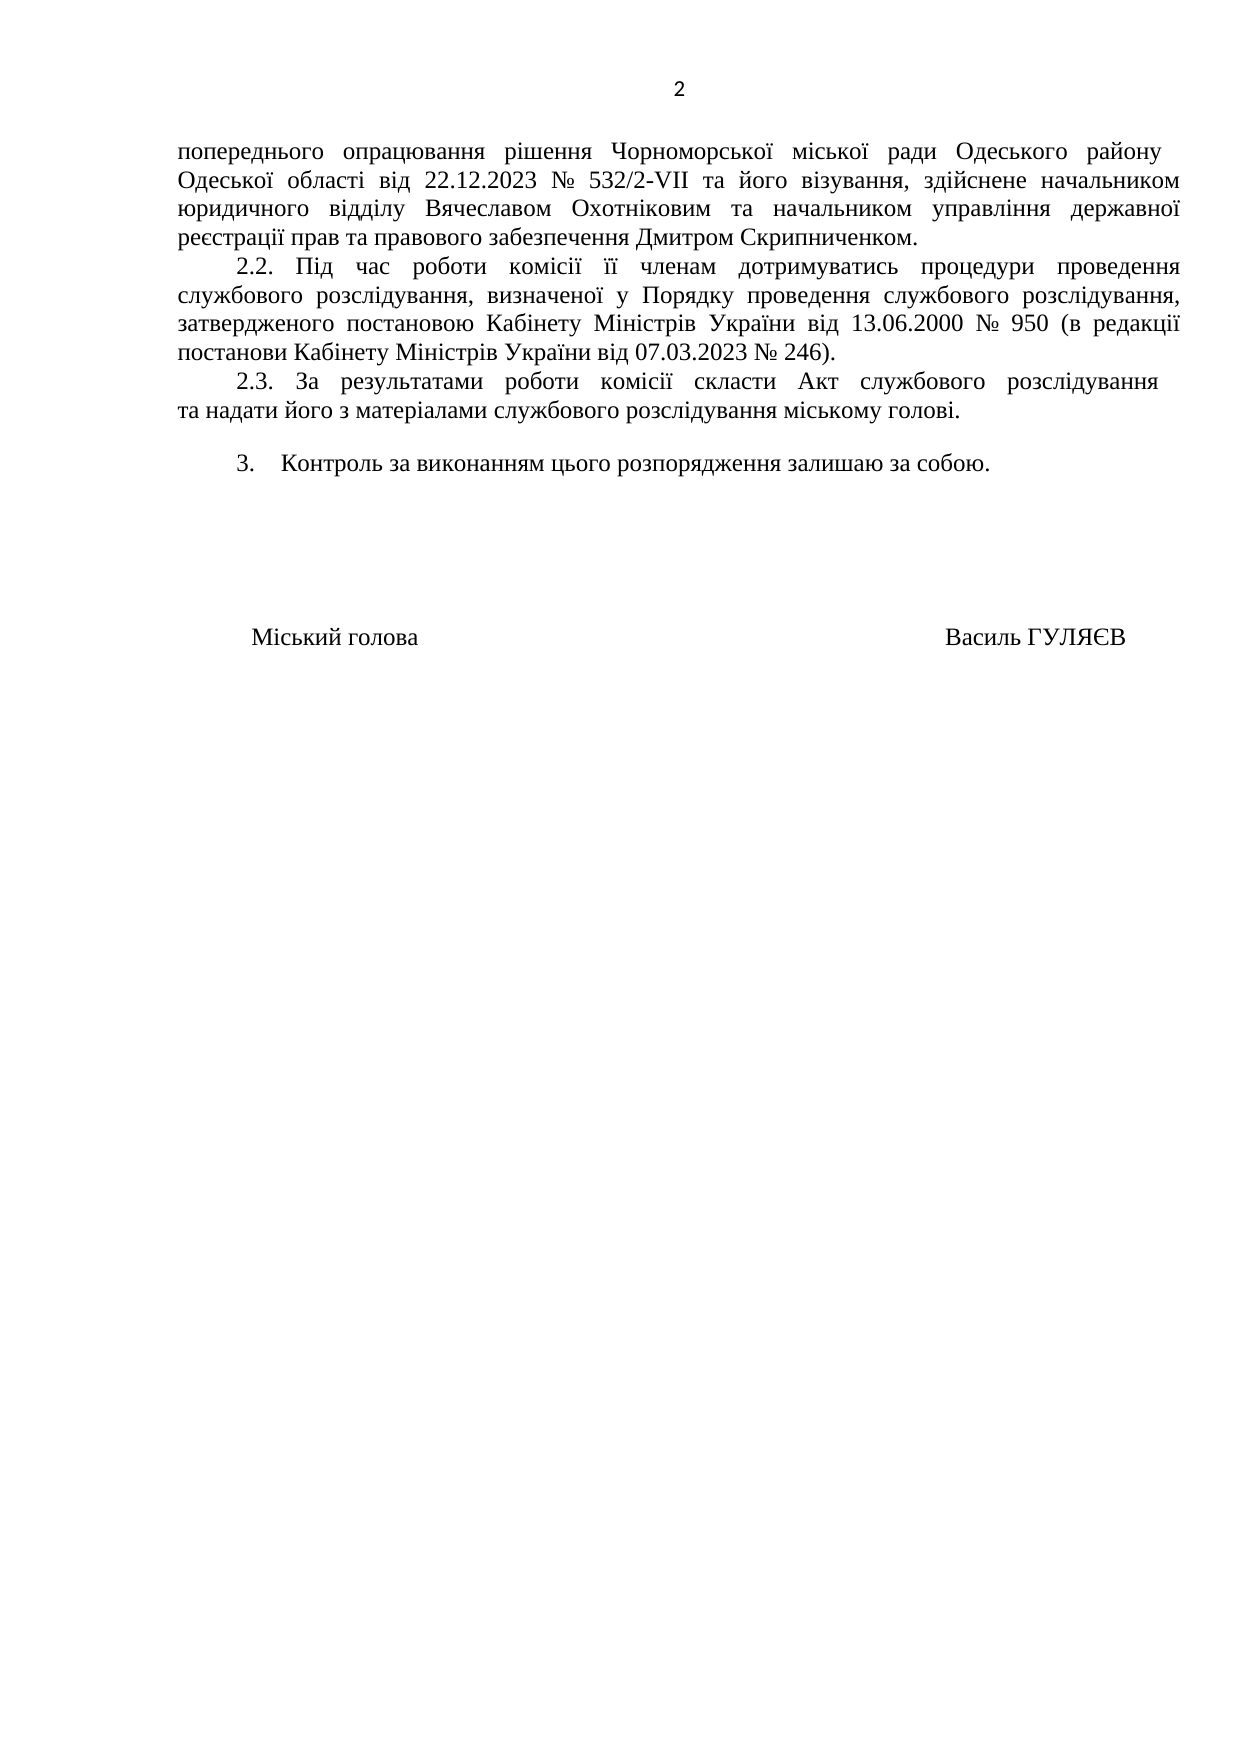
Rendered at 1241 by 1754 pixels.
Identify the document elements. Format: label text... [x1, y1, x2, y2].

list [177, 136, 1181, 251]
list Під час роботи комісії її членам дотримуватись процедури проведення службового розслідування, визначеної у Порядку проведення службового розслідування, затвердженого постановою Кабінету Міністрів України від 13.06.2000 № 950 (в редакції постанови Кабінету Міністрів України від 07.03.2023 № 246). [177, 251, 1181, 366]
list За результатами роботи комісії скласти Акт службового розслідування та надати його з матеріалами службового розслідування міському голові. [177, 366, 1181, 423]
list Контроль за виконанням цього розпорядження залишаю за собою. [177, 448, 1181, 477]
text Міський голова Василь ГУЛЯЄВ [177, 622, 1181, 651]
